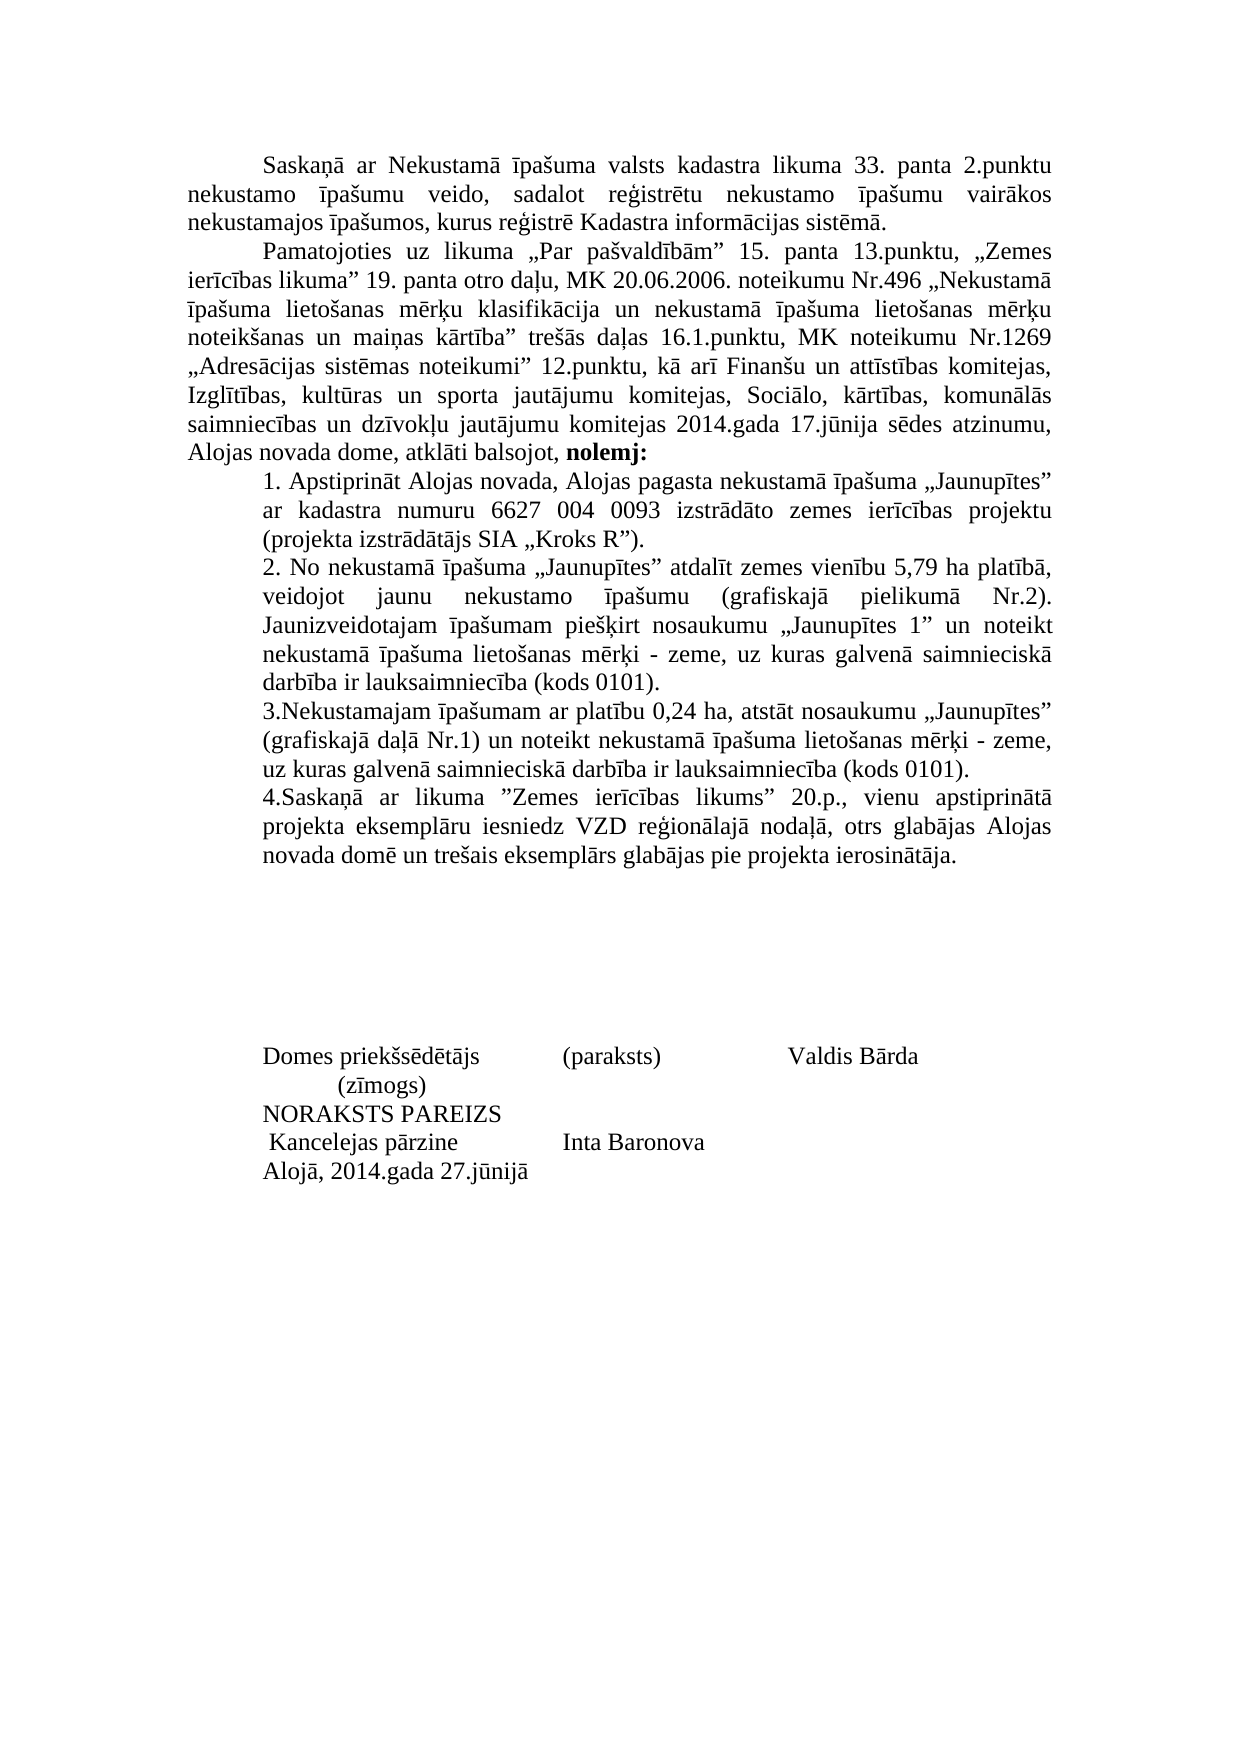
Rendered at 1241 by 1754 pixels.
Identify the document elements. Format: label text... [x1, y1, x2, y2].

text Kancelejas pārzine Inta Baronova [187, 1127, 1053, 1156]
text NORAKSTS PAREIZS [187, 1099, 1053, 1127]
text 4.Saskaņā ar likuma ”Zemes ierīcības likums” 20.p., vienu apstiprinātā projekta eksemplāru iesniedz VZD reģionālajā nodaļā, otrs glabājas Alojas novada domē un trešais eksemplārs glabājas pie projekta ierosinātāja. [262, 782, 1053, 869]
text 2. No nekustamā īpašuma „Jaunupītes” atdalīt zemes vienību 5,79 ha platībā, veidojot jaunu nekustamo īpašumu (grafiskajā pielikumā Nr.2). Jaunizveidotajam īpašumam piešķirt nosaukumu „Jaunupītes 1” un noteikt nekustamā īpašuma lietošanas mērķi - zeme, uz kuras galvenā saimnieciskā darbība ir lauksaimniecība (kods 0101). [262, 552, 1053, 696]
text Alojā, 2014.gada 27.jūnijā [187, 1156, 1053, 1185]
text 1. Apstiprināt Alojas novada, Alojas pagasta nekustamā īpašuma „Jaunupītes” ar kadastra numuru 6627 004 0093 izstrādāto zemes ierīcības projektu (projekta izstrādātājs SIA „Kroks R”). [262, 466, 1053, 552]
text (zīmogs) [300, 1070, 1053, 1099]
text 3.Nekustamajam īpašumam ar platību 0,24 ha, atstāt nosaukumu „Jaunupītes” (grafiskajā daļā Nr.1) un noteikt nekustamā īpašuma lietošanas mērķi - zeme, uz kuras galvenā saimnieciskā darbība ir lauksaimniecība (kods 0101). [262, 696, 1053, 782]
text Saskaņā ar Nekustamā īpašuma valsts kadastra likuma 33. panta 2.punktu nekustamo īpašumu veido, sadalot reģistrētu nekustamo īpašumu vairākos nekustamajos īpašumos, kurus reģistrē Kadastra informācijas sistēmā. [187, 150, 1053, 236]
text Domes priekšsēdētājs (paraksts) Valdis Bārda [225, 1041, 1053, 1070]
text Pamatojoties uz likuma „Par pašvaldībām” 15. panta 13.punktu, „Zemes ierīcības likuma” 19. panta otro daļu, MK 20.06.2006. noteikumu Nr.496 „Nekustamā īpašuma lietošanas mērķu klasifikācija un nekustamā īpašuma lietošanas mērķu noteikšanas un maiņas kārtība” trešās daļas 16.1.punktu, MK noteikumu Nr.1269 „Adresācijas sistēmas noteikumi” 12.punktu, kā arī Finanšu un attīstības komitejas, Izglītības, kultūras un sporta jautājumu komitejas, Sociālo, kārtības, komunālās saimniecības un dzīvokļu jautājumu komitejas 2014.gada 17.jūnija sēdes atzinumu, Alojas novada dome, atklāti balsojot, nolemj: [187, 236, 1053, 466]
